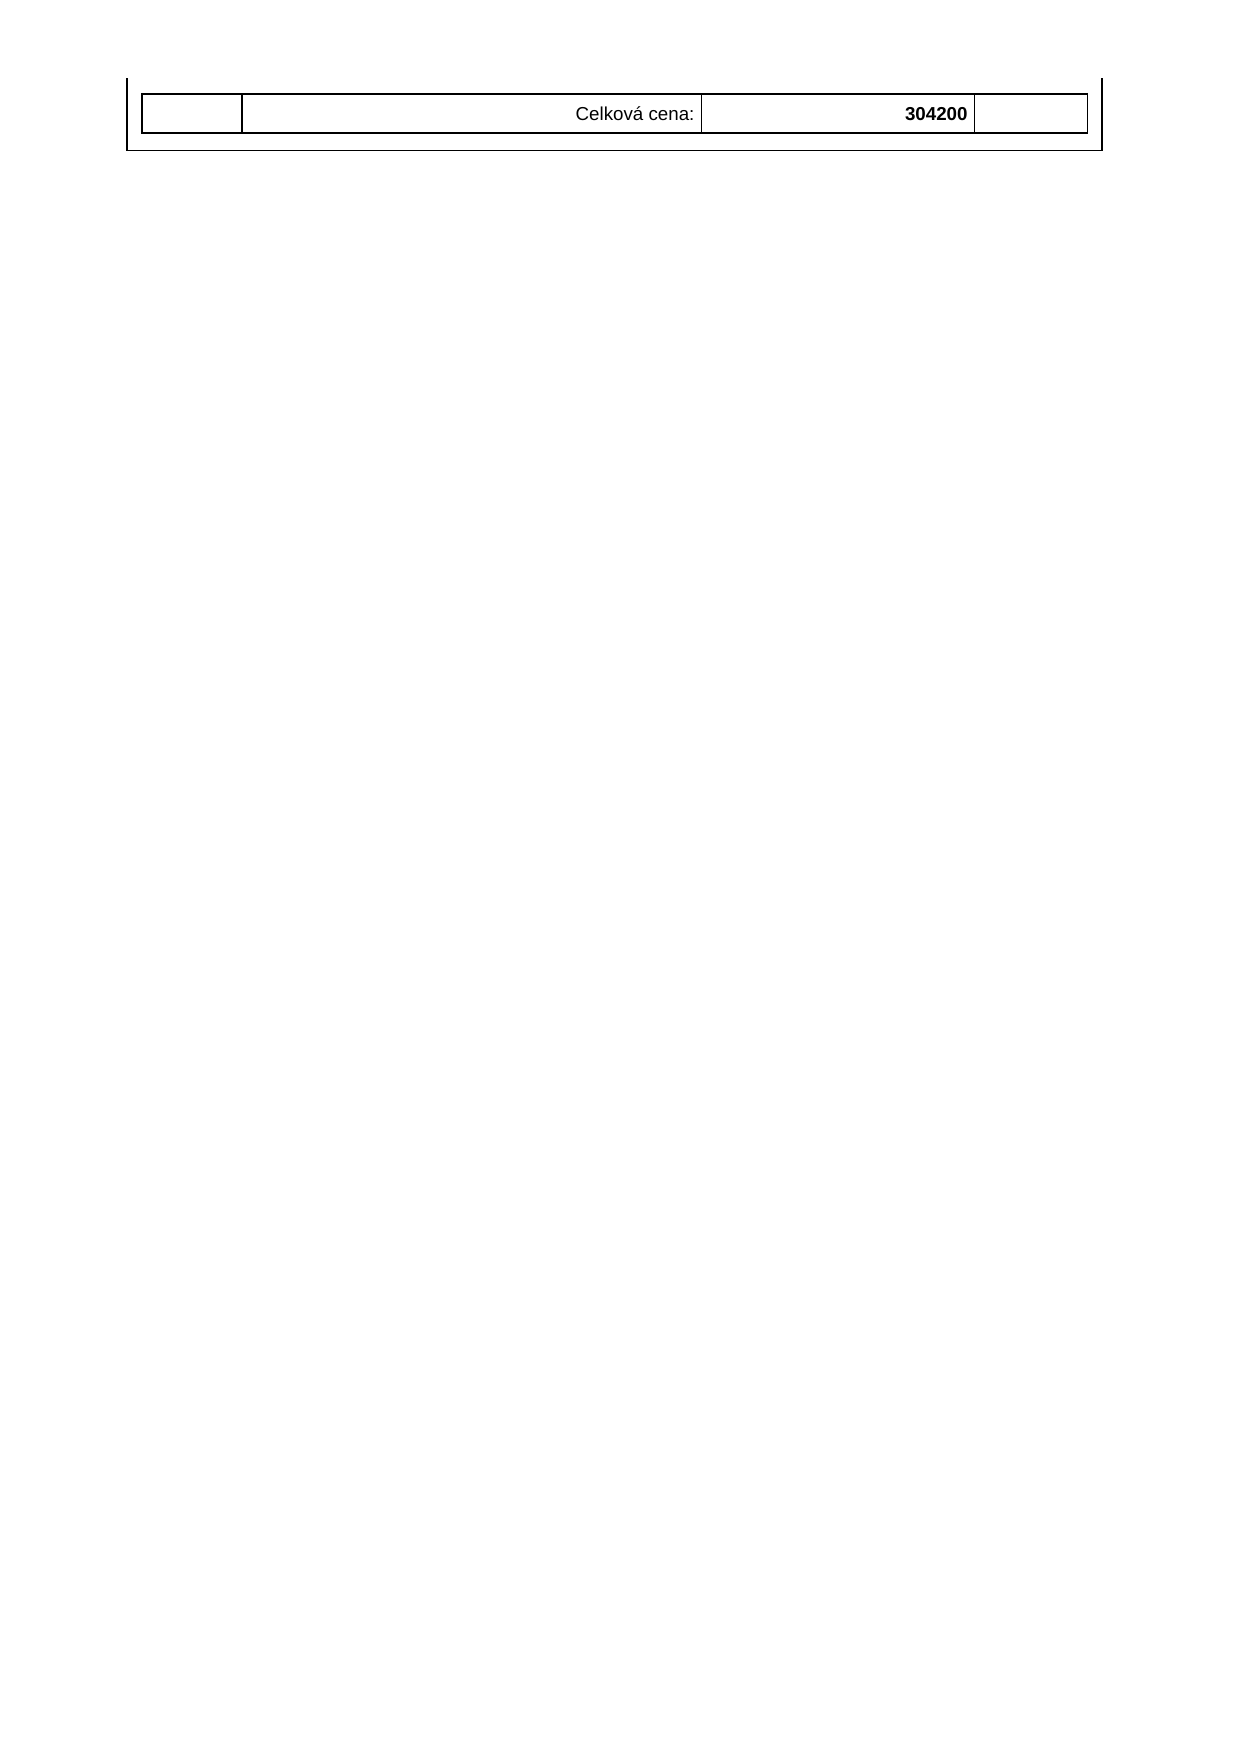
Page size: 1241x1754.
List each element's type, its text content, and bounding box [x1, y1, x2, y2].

table_header [143, 95, 241, 132]
table_header 304200 [702, 95, 974, 132]
table_header [975, 95, 1087, 132]
table_header Celková cena: [243, 95, 701, 132]
